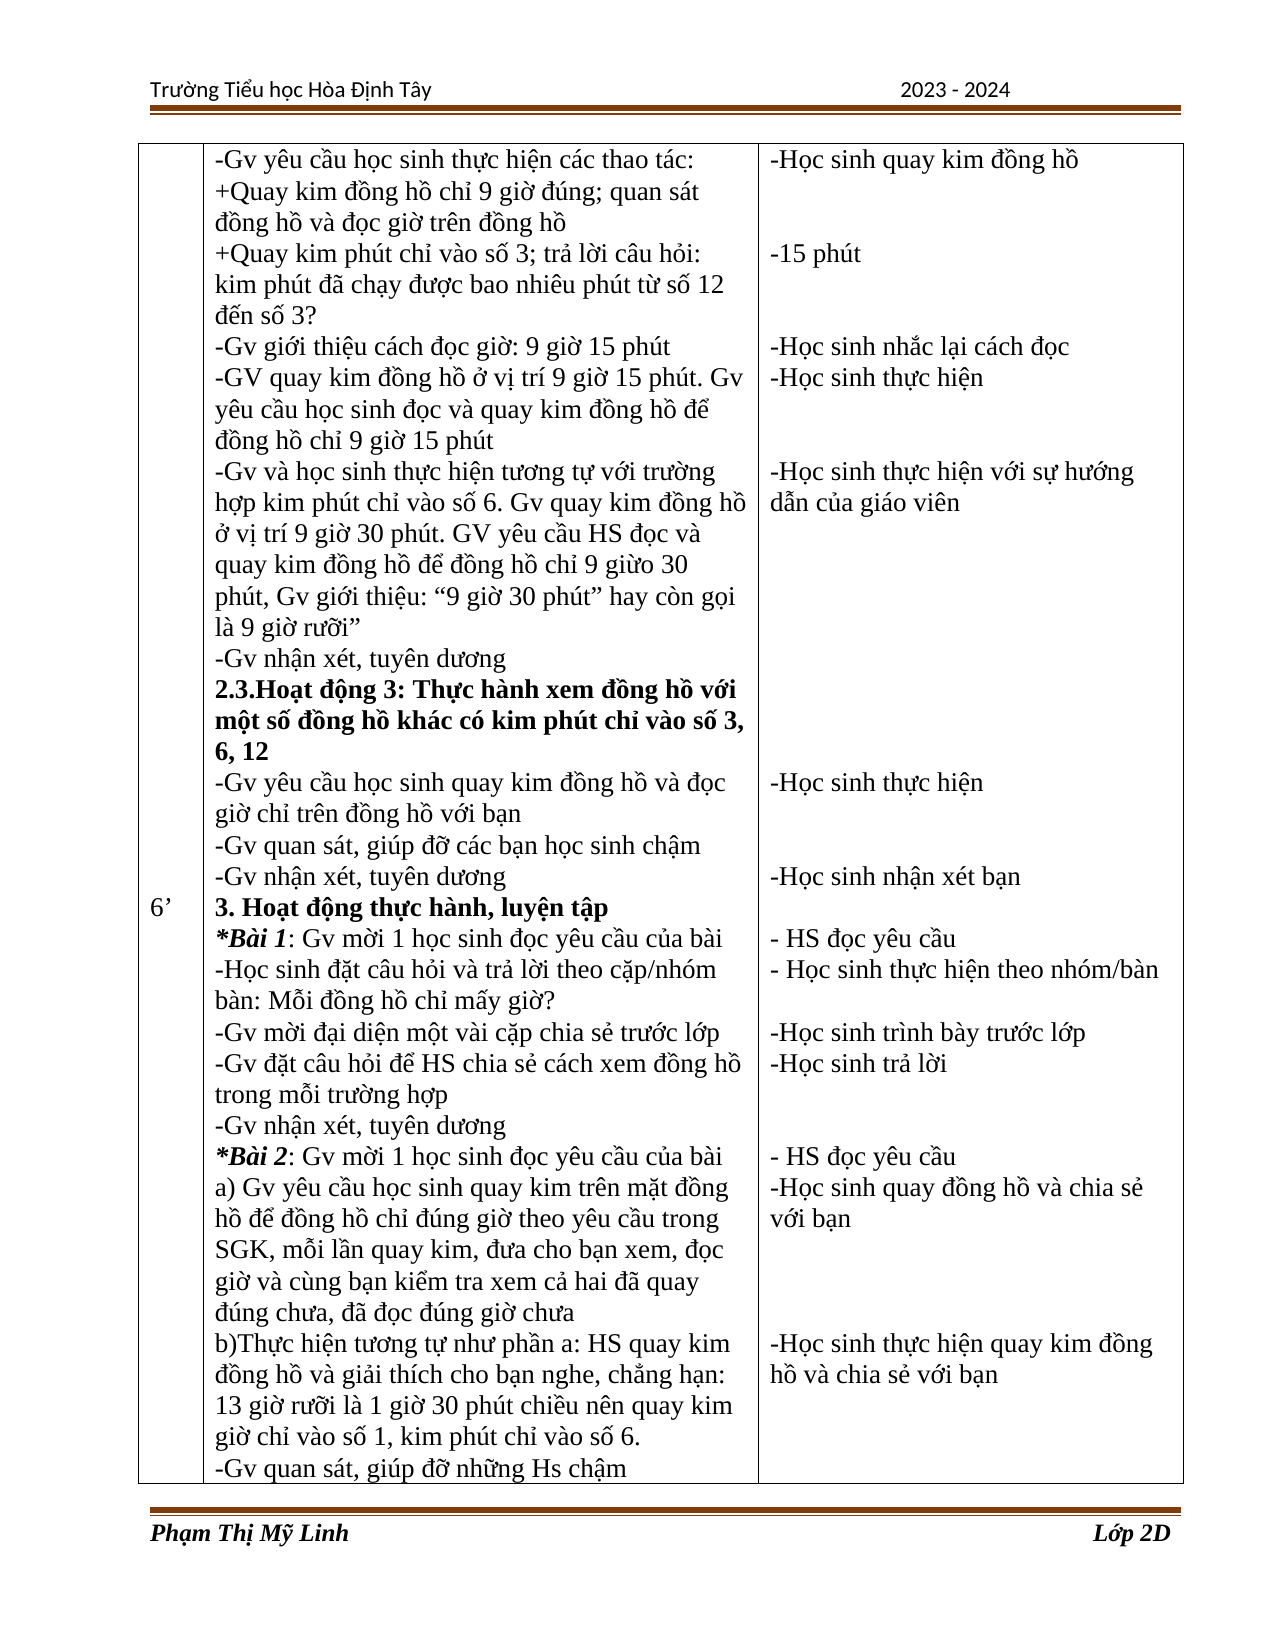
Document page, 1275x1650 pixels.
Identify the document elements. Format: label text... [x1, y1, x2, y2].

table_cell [204, 144, 758, 1483]
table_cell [759, 144, 1183, 1483]
table_cell 5’ 22’ 6’ 2’ [139, 144, 203, 1483]
